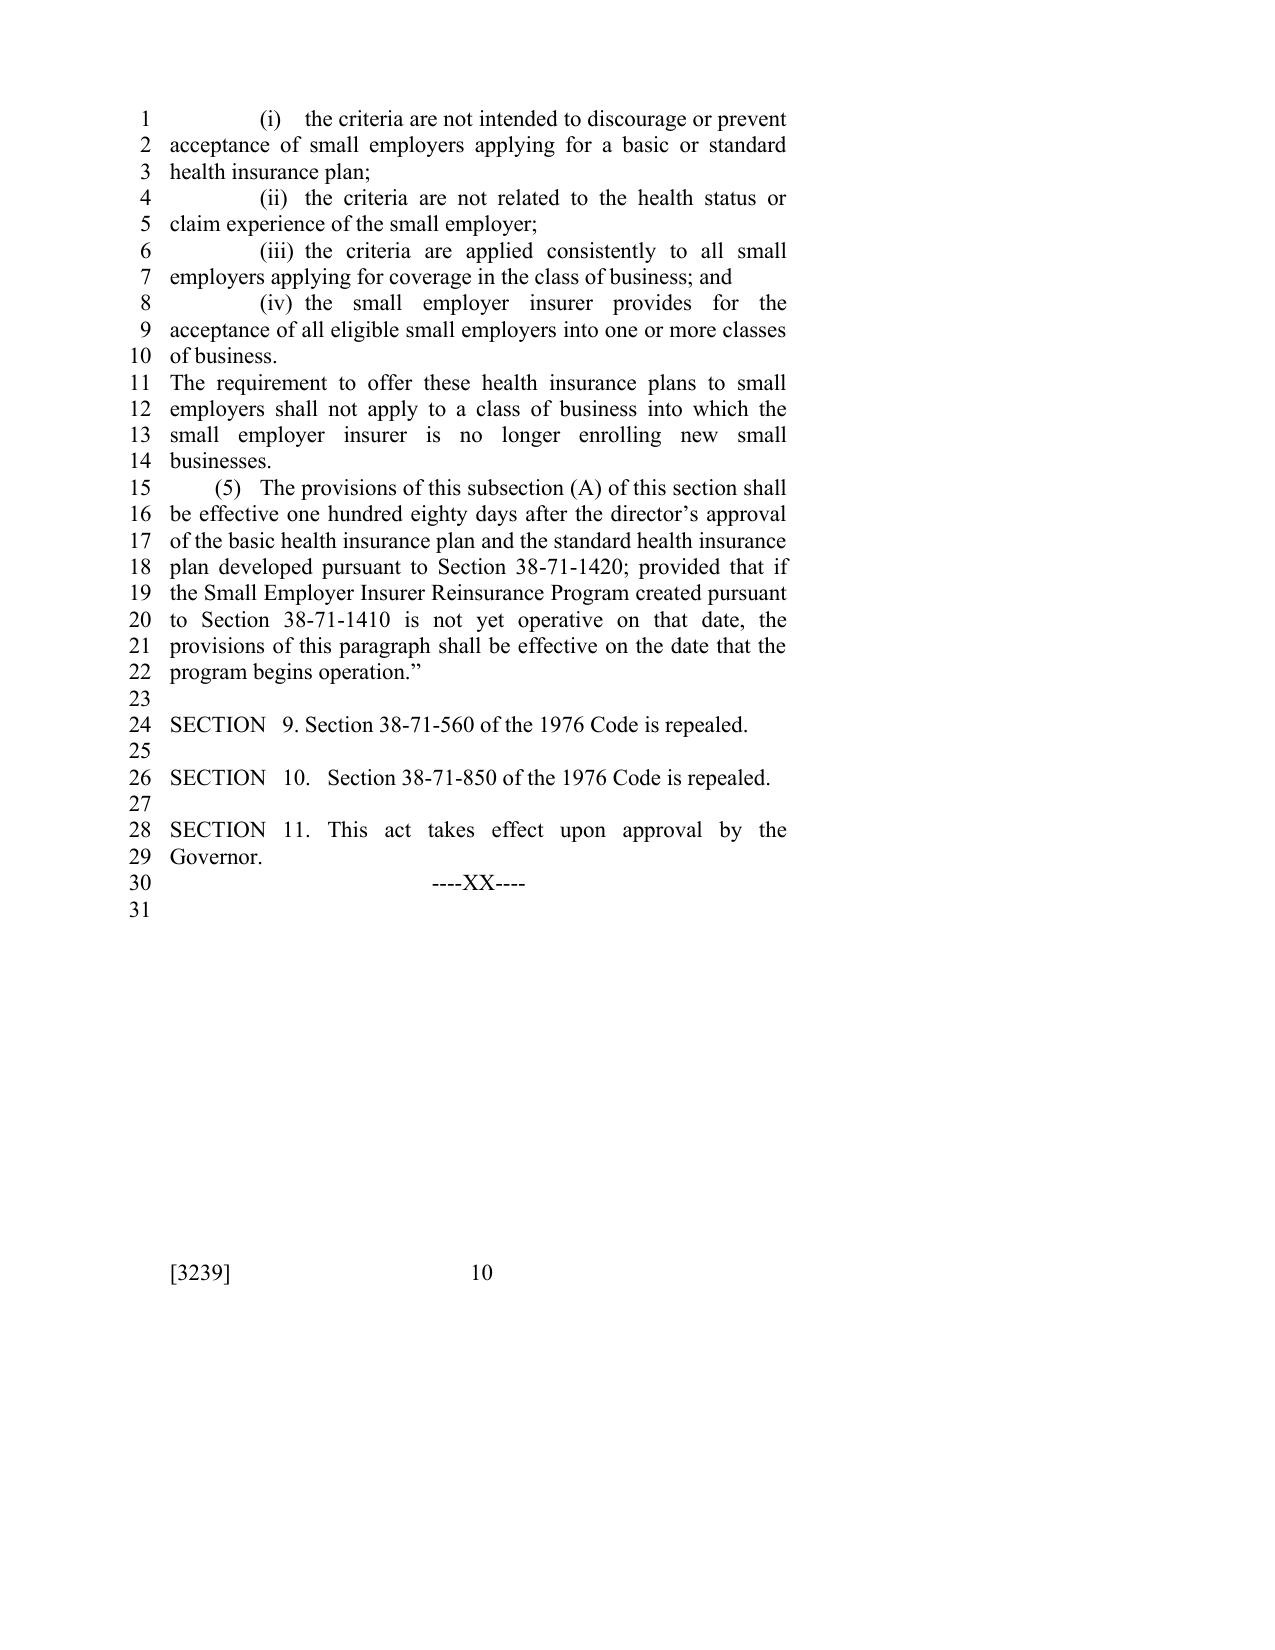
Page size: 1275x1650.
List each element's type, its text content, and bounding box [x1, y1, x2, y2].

text SECTION 10. Section 38-71-850 of the 1976 Code is repealed. [169, 764, 787, 790]
text SECTION 11. This act takes effect upon approval by the Governor. [169, 817, 787, 869]
text (iv) the small employer insurer provides for the acceptance of all eligible small employers into one or more classes of business. [169, 289, 787, 368]
text (i) the criteria are not intended to discourage or prevent acceptance of small employers applying for a basic or standard health insurance plan; [169, 105, 787, 184]
text SECTION 9. Section 38-71-560 of the 1976 Code is repealed. [169, 711, 787, 737]
text (iii) the criteria are applied consistently to all small employers applying for coverage in the class of business; and [169, 237, 787, 289]
text (ii) the criteria are not related to the health status or claim experience of the small employer; [169, 184, 787, 237]
text (5) The provisions of this subsection (A) of this section shall be effective one hundred eighty days after the director’s approval of the basic health insurance plan and the standard health insurance plan developed pursuant to Section 38-71-1420; provided that if the Small Employer Insurer Reinsurance Program created pursuant to Section 38-71-1410 is not yet operative on that date, the provisions of this paragraph shall be effective on the date that the program begins operation.” [169, 474, 787, 685]
text ----XX---- [169, 869, 787, 896]
text The requirement to offer these health insurance plans to small employers shall not apply to a class of business into which the small employer insurer is no longer enrolling new small businesses. [169, 368, 787, 474]
